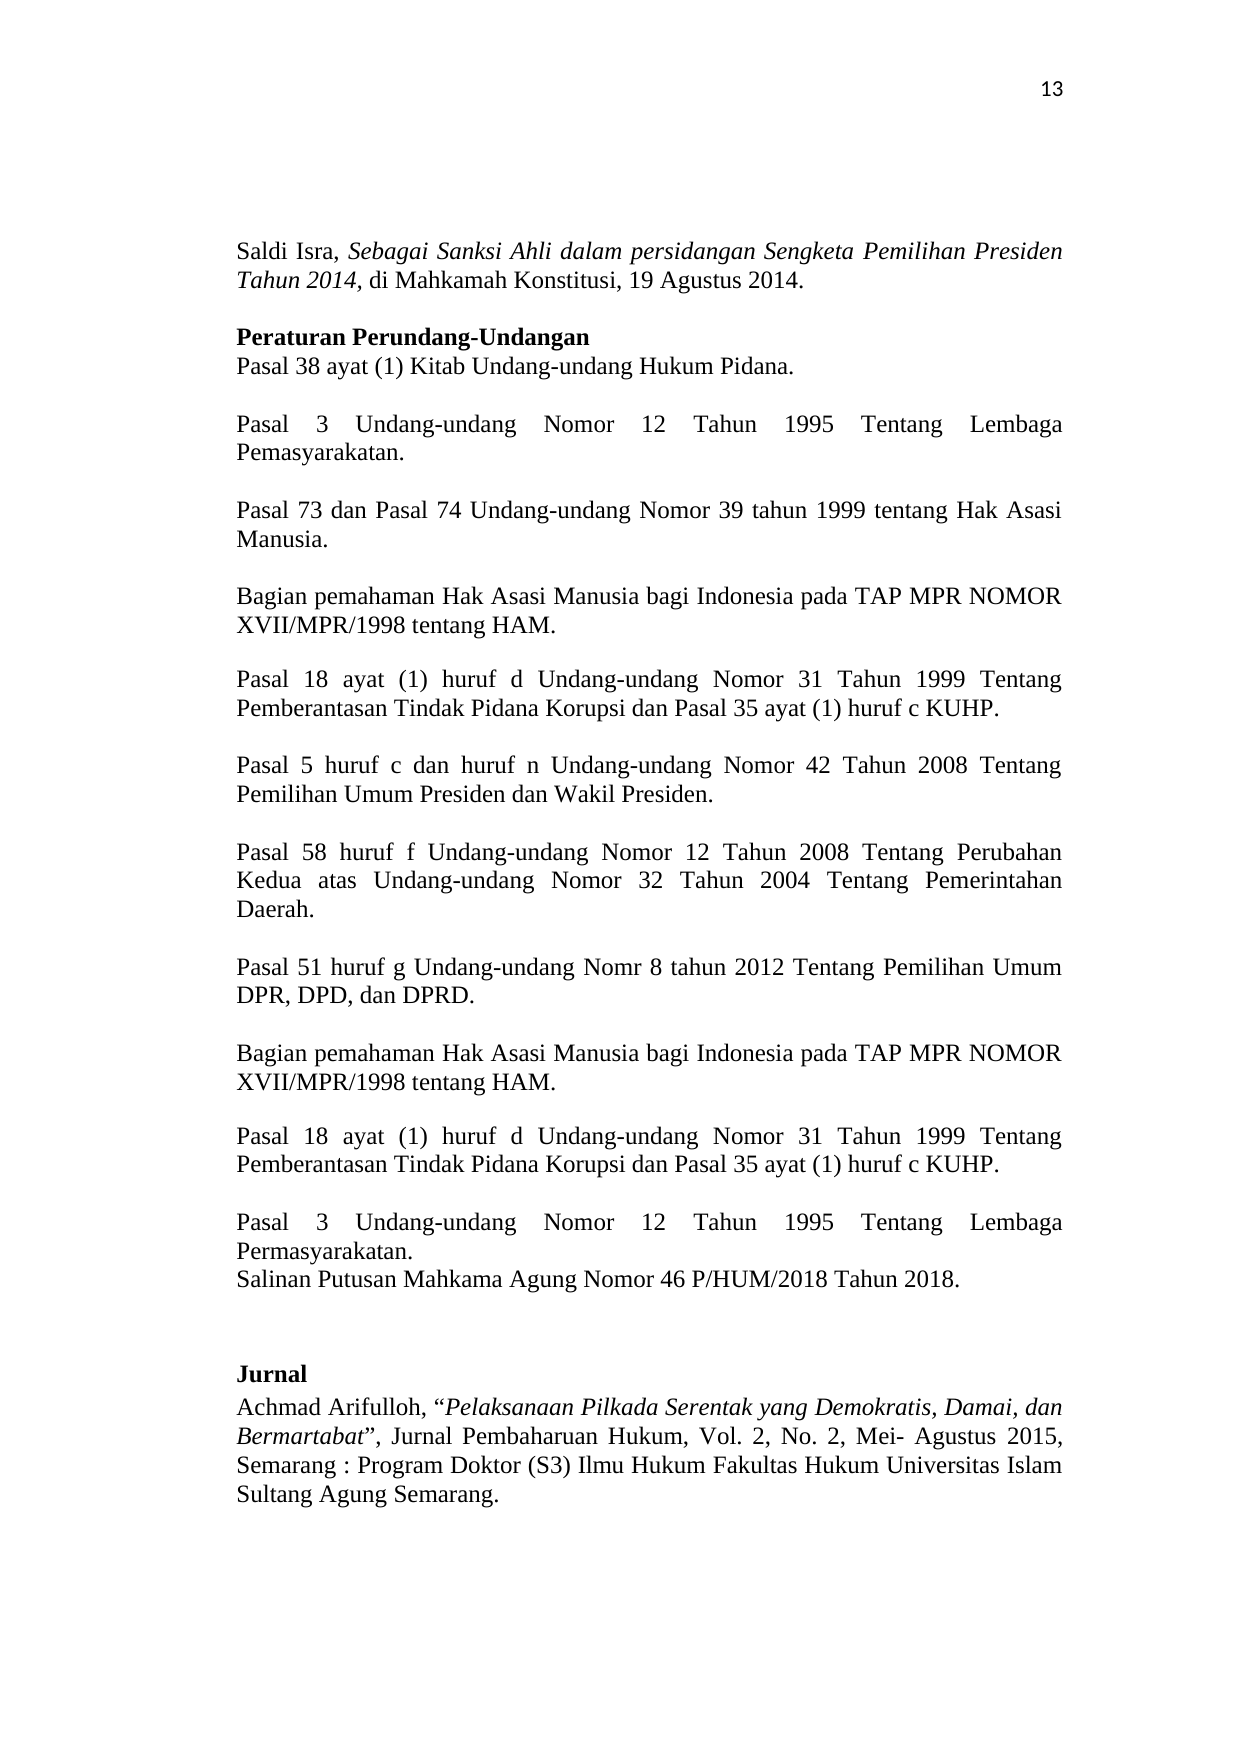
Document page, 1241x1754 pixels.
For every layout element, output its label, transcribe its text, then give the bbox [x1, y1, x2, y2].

text Pasal 5 huruf c dan huruf n Undang-undang Nomor 42 Tahun 2008 Tentang Pemilihan Umum Presiden dan Wakil Presiden. [236, 750, 1063, 808]
text Pasal 58 huruf f Undang-undang Nomor 12 Tahun 2008 Tentang Perubahan Kedua atas Undang-undang Nomor 32 Tahun 2004 Tentang Pemerintahan Daerah. [236, 837, 1063, 923]
text Pasal 18 ayat (1) huruf d Undang-undang Nomor 31 Tahun 1999 Tentang Pemberantasan Tindak Pidana Korupsi dan Pasal 35 ayat (1) huruf c KUHP. [236, 1121, 1063, 1178]
text Achmad Arifulloh, “Pelaksanaan Pilkada Serentak yang Demokratis, Damai, dan Bermartabat”, Jurnal Pembaharuan Hukum, Vol. 2, No. 2, Mei- Agustus 2015, Semarang : Program Doktor (S3) Ilmu Hukum Fakultas Hukum Universitas Islam Sultang Agung Semarang. [236, 1392, 1063, 1507]
text Bagian pemahaman Hak Asasi Manusia bagi Indonesia pada TAP MPR NOMOR XVII/MPR/1998 tentang HAM. [236, 1038, 1063, 1095]
text Bagian pemahaman Hak Asasi Manusia bagi Indonesia pada TAP MPR NOMOR XVII/MPR/1998 tentang HAM. [236, 581, 1063, 639]
text Peraturan Perundang-Undangan [236, 322, 1063, 351]
text Saldi Isra, Sebagai Sanksi Ahli dalam persidangan Sengketa Pemilihan Presiden Tahun 2014, di Mahkamah Konstitusi, 19 Agustus 2014. [236, 236, 1063, 294]
text Pasal 18 ayat (1) huruf d Undang-undang Nomor 31 Tahun 1999 Tentang Pemberantasan Tindak Pidana Korupsi dan Pasal 35 ayat (1) huruf c KUHP. [236, 664, 1063, 722]
text Pasal 3 Undang-undang Nomor 12 Tahun 1995 Tentang Lembaga Permasyarakatan. [236, 1207, 1063, 1264]
text Jurnal [236, 1359, 1063, 1388]
text Pasal 3 Undang-undang Nomor 12 Tahun 1995 Tentang Lembaga Pemasyarakatan. [236, 409, 1063, 466]
text Pasal 73 dan Pasal 74 Undang-undang Nomor 39 tahun 1999 tentang Hak Asasi Manusia. [236, 495, 1063, 552]
text Pasal 38 ayat (1) Kitab Undang-undang Hukum Pidana. [236, 351, 1063, 380]
text Salinan Putusan Mahkama Agung Nomor 46 P/HUM/2018 Tahun 2018. [236, 1264, 1063, 1293]
text Pasal 51 huruf g Undang-undang Nomr 8 tahun 2012 Tentang Pemilihan Umum DPR, DPD, dan DPRD. [236, 952, 1063, 1009]
